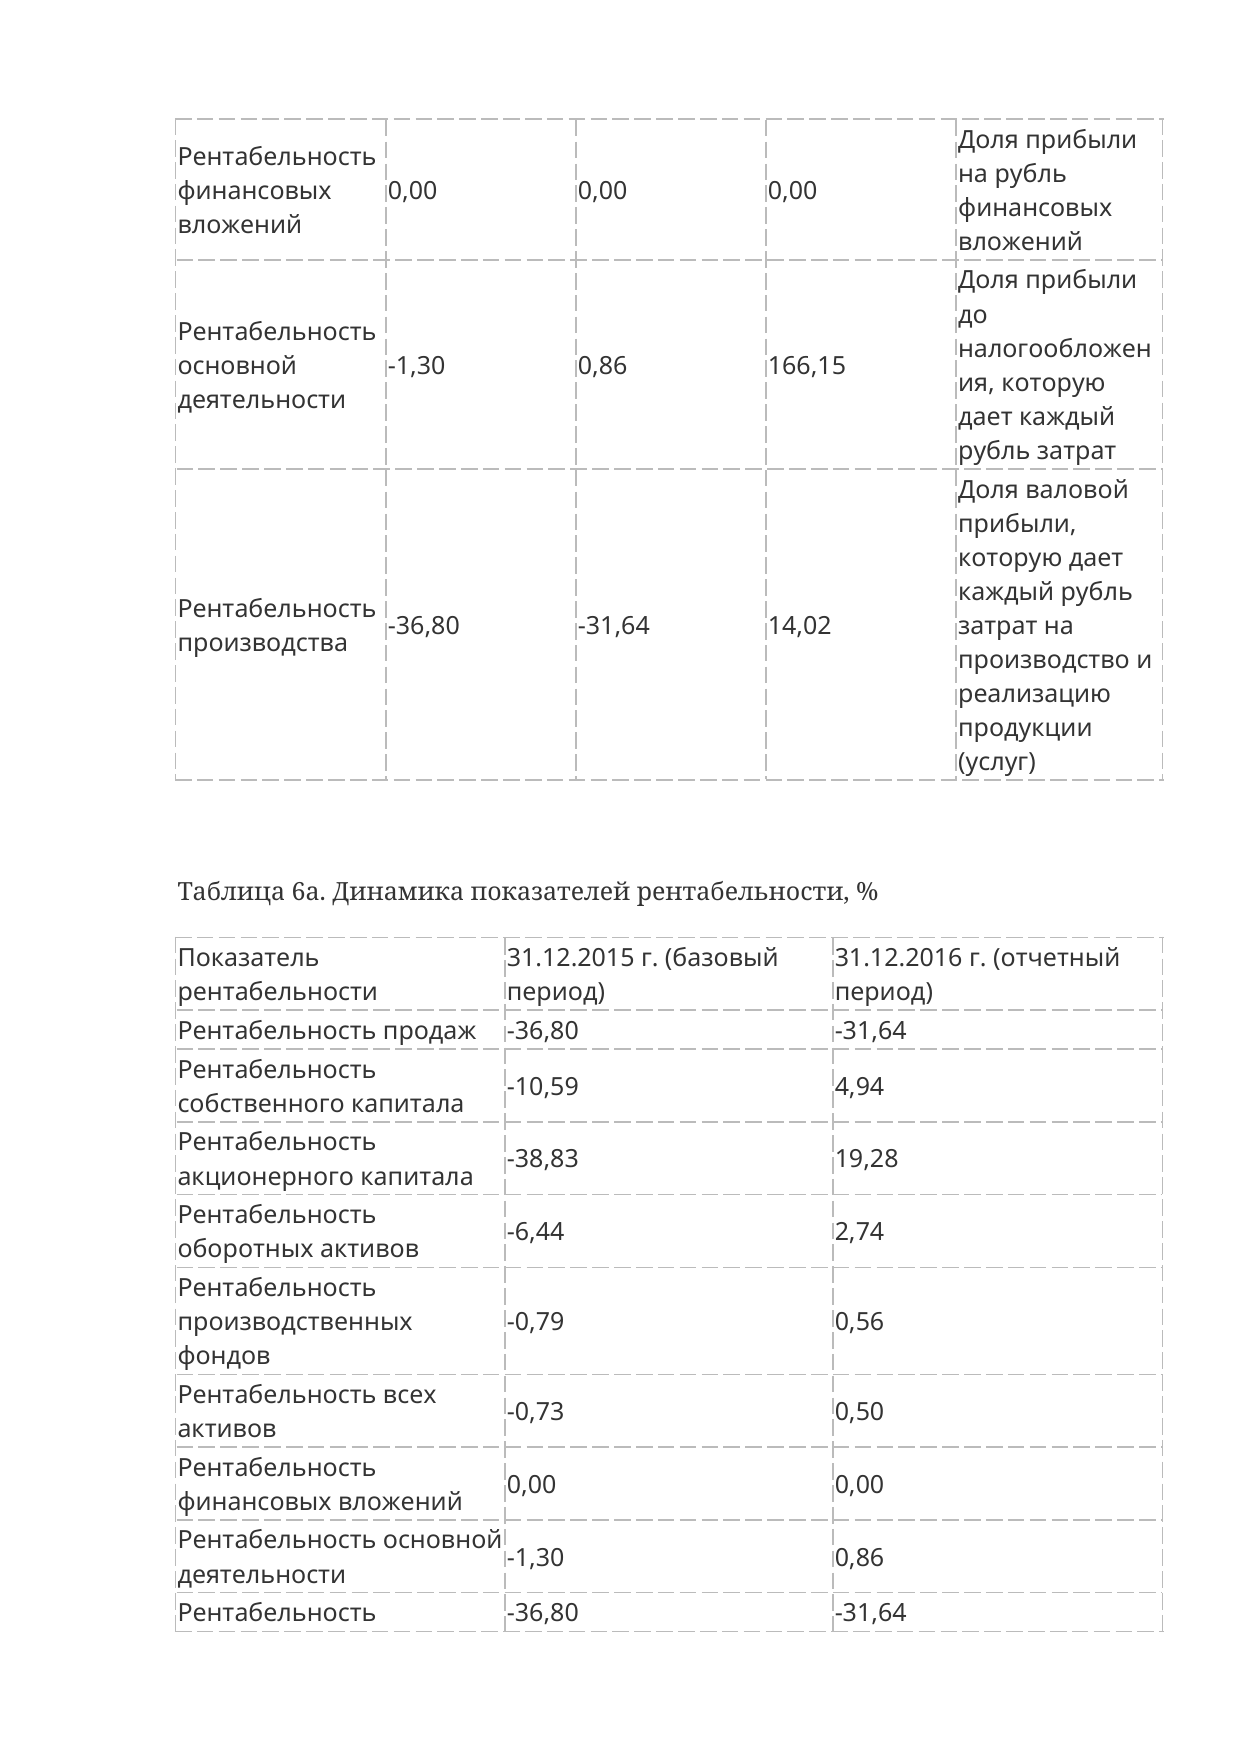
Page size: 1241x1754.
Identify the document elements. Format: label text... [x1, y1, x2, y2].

table_cell -0,73 [505, 1374, 833, 1446]
table_cell 0,50 [833, 1374, 1163, 1446]
table_cell -36,80 [505, 1009, 833, 1048]
table_cell -38,83 [505, 1121, 833, 1194]
table_cell 4,94 [833, 1048, 1163, 1121]
table_cell Рентабельность основной деятельности [176, 1519, 505, 1592]
table_cell -1,30 [505, 1519, 833, 1592]
table_cell -31,64 [833, 1009, 1163, 1048]
table_header 31.12.2015 г. (базовый период) [505, 937, 833, 1009]
table_cell 19,28 [833, 1121, 1163, 1194]
text Таблица 6а. Динамика показателей рентабельности, % [177, 873, 1152, 907]
table_cell Доля валовой прибыли, которую дает каждый рубль затрат на производство и реализацию продукции (услуг) [956, 468, 1163, 779]
table_cell Рентабельность оборотных активов [176, 1194, 505, 1267]
table_cell Рентабельность производственных фондов [176, 1267, 505, 1373]
table_cell Рентабельность продаж [176, 1009, 505, 1048]
table_cell Рентабельность финансовых вложений [176, 118, 386, 259]
table_cell 14,02 [766, 468, 956, 779]
table_cell Доля прибыли на рубль финансовых вложений [956, 118, 1163, 259]
table_cell 0,00 [576, 118, 766, 259]
table_header 31.12.2016 г. (отчетный период) [833, 937, 1163, 1009]
table_cell Рентабельность производства [176, 468, 386, 779]
table_cell 0,86 [833, 1519, 1163, 1592]
table_cell -10,59 [505, 1048, 833, 1121]
table_cell -36,80 [505, 1592, 833, 1631]
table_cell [176, 1592, 505, 1631]
table_cell 0,56 [833, 1267, 1163, 1373]
table_cell Рентабельность акционерного капитала [176, 1121, 505, 1194]
table_cell Доля прибыли до налогообложения, которую дает каждый рубль затрат [956, 259, 1163, 468]
table_cell 0,00 [766, 118, 956, 259]
table_cell Рентабельность финансовых вложений [176, 1446, 505, 1519]
table_cell 0,00 [833, 1446, 1163, 1519]
table_cell -1,30 [386, 259, 576, 468]
table_cell 0,00 [505, 1446, 833, 1519]
table_cell -6,44 [505, 1194, 833, 1267]
table_cell -31,64 [576, 468, 766, 779]
table_cell 2,74 [833, 1194, 1163, 1267]
table_cell 0,86 [576, 259, 766, 468]
table_cell -0,79 [505, 1267, 833, 1373]
table_cell Рентабельность всех активов [176, 1374, 505, 1446]
table_cell 166,15 [766, 259, 956, 468]
table_cell Рентабельность основной деятельности [176, 259, 386, 468]
table_header Показатель рентабельности [176, 937, 505, 1009]
table_cell -36,80 [386, 468, 576, 779]
table_cell Рентабельность собственного капитала [176, 1048, 505, 1121]
table_cell 0,00 [386, 118, 576, 259]
table_cell -31,64 [833, 1592, 1163, 1631]
